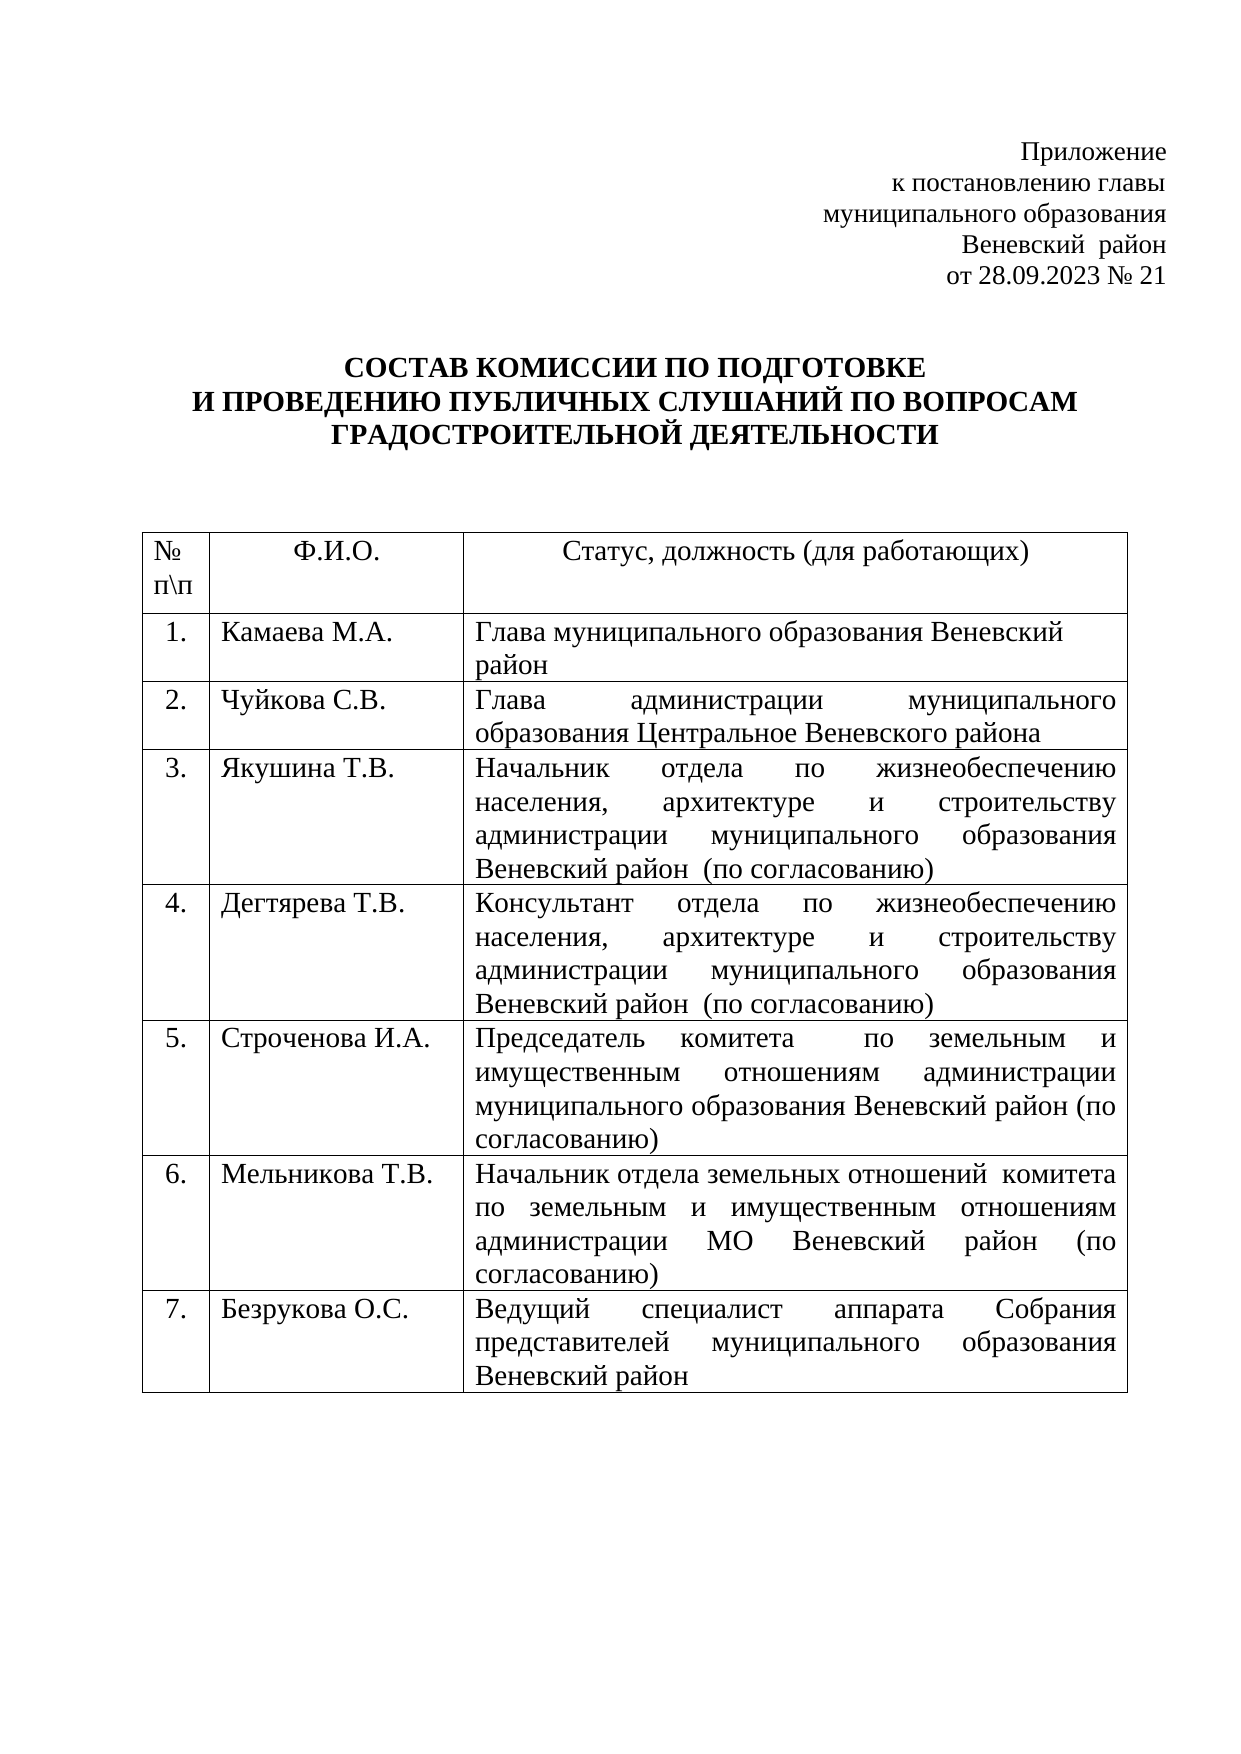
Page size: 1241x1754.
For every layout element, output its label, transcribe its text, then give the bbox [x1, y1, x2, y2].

text Веневский район [103, 228, 1167, 259]
table_cell Глава муниципального образования Веневский район [464, 614, 1127, 681]
table_cell 7. [143, 1291, 209, 1392]
table_header № п\п [143, 533, 209, 613]
text ГРАДОСТРОИТЕЛЬНОЙ ДЕЯТЕЛЬНОСТИ [103, 417, 1167, 451]
table_cell Глава администрации муниципального образования Центральное Веневского района [464, 682, 1127, 749]
table_cell Председатель комитета по земельным и имущественным отношениям администрации муниципального образования Веневский район (по согласованию) [464, 1021, 1127, 1155]
table_cell 3. [143, 750, 209, 884]
table_cell Начальник отдела по жизнеобеспечению населения, архитектуре и строительству администрации муниципального образования Веневский район (по согласованию) [464, 750, 1127, 884]
table_header Статус, должность (для работающих) [464, 533, 1127, 613]
table_cell Ведущий специалист аппарата Собрания представителей муниципального образования Веневский район [464, 1291, 1127, 1392]
table_cell Камаева М.А. [210, 614, 463, 681]
table_cell Мельникова Т.В. [210, 1156, 463, 1290]
table_cell Консультант отдела по жизнеобеспечению населения, архитектуре и строительству администрации муниципального образования Веневский район (по согласованию) [464, 885, 1127, 1019]
text Приложение [103, 134, 1167, 166]
text от 28.09.2023 № 21 [103, 259, 1167, 290]
table_cell Безрукова О.С. [210, 1291, 463, 1392]
table_header Ф.И.О. [210, 533, 463, 613]
table_cell Строченова И.А. [210, 1021, 463, 1155]
table_cell Якушина Т.В. [210, 750, 463, 884]
table_cell Начальник отдела земельных отношений комитета по земельным и имущественным отношениям администрации МО Веневский район (по согласованию) [464, 1156, 1127, 1290]
table_cell 1. [143, 614, 209, 681]
table_cell 4. [143, 885, 209, 1019]
text к постановлению главы муниципального образования [103, 166, 1167, 228]
table_cell 2. [143, 682, 209, 749]
table_cell Чуйкова С.В. [210, 682, 463, 749]
text СОСТАВ КОМИССИИ ПО ПОДГОТОВКЕ [103, 350, 1167, 384]
table_cell Дегтярева Т.В. [210, 885, 463, 1019]
table_cell 6. [143, 1156, 209, 1290]
table_cell 5. [143, 1021, 209, 1155]
text И ПРОВЕДЕНИЮ ПУБЛИЧНЫХ СЛУШАНИЙ ПО ВОПРОСАМ [103, 384, 1167, 417]
